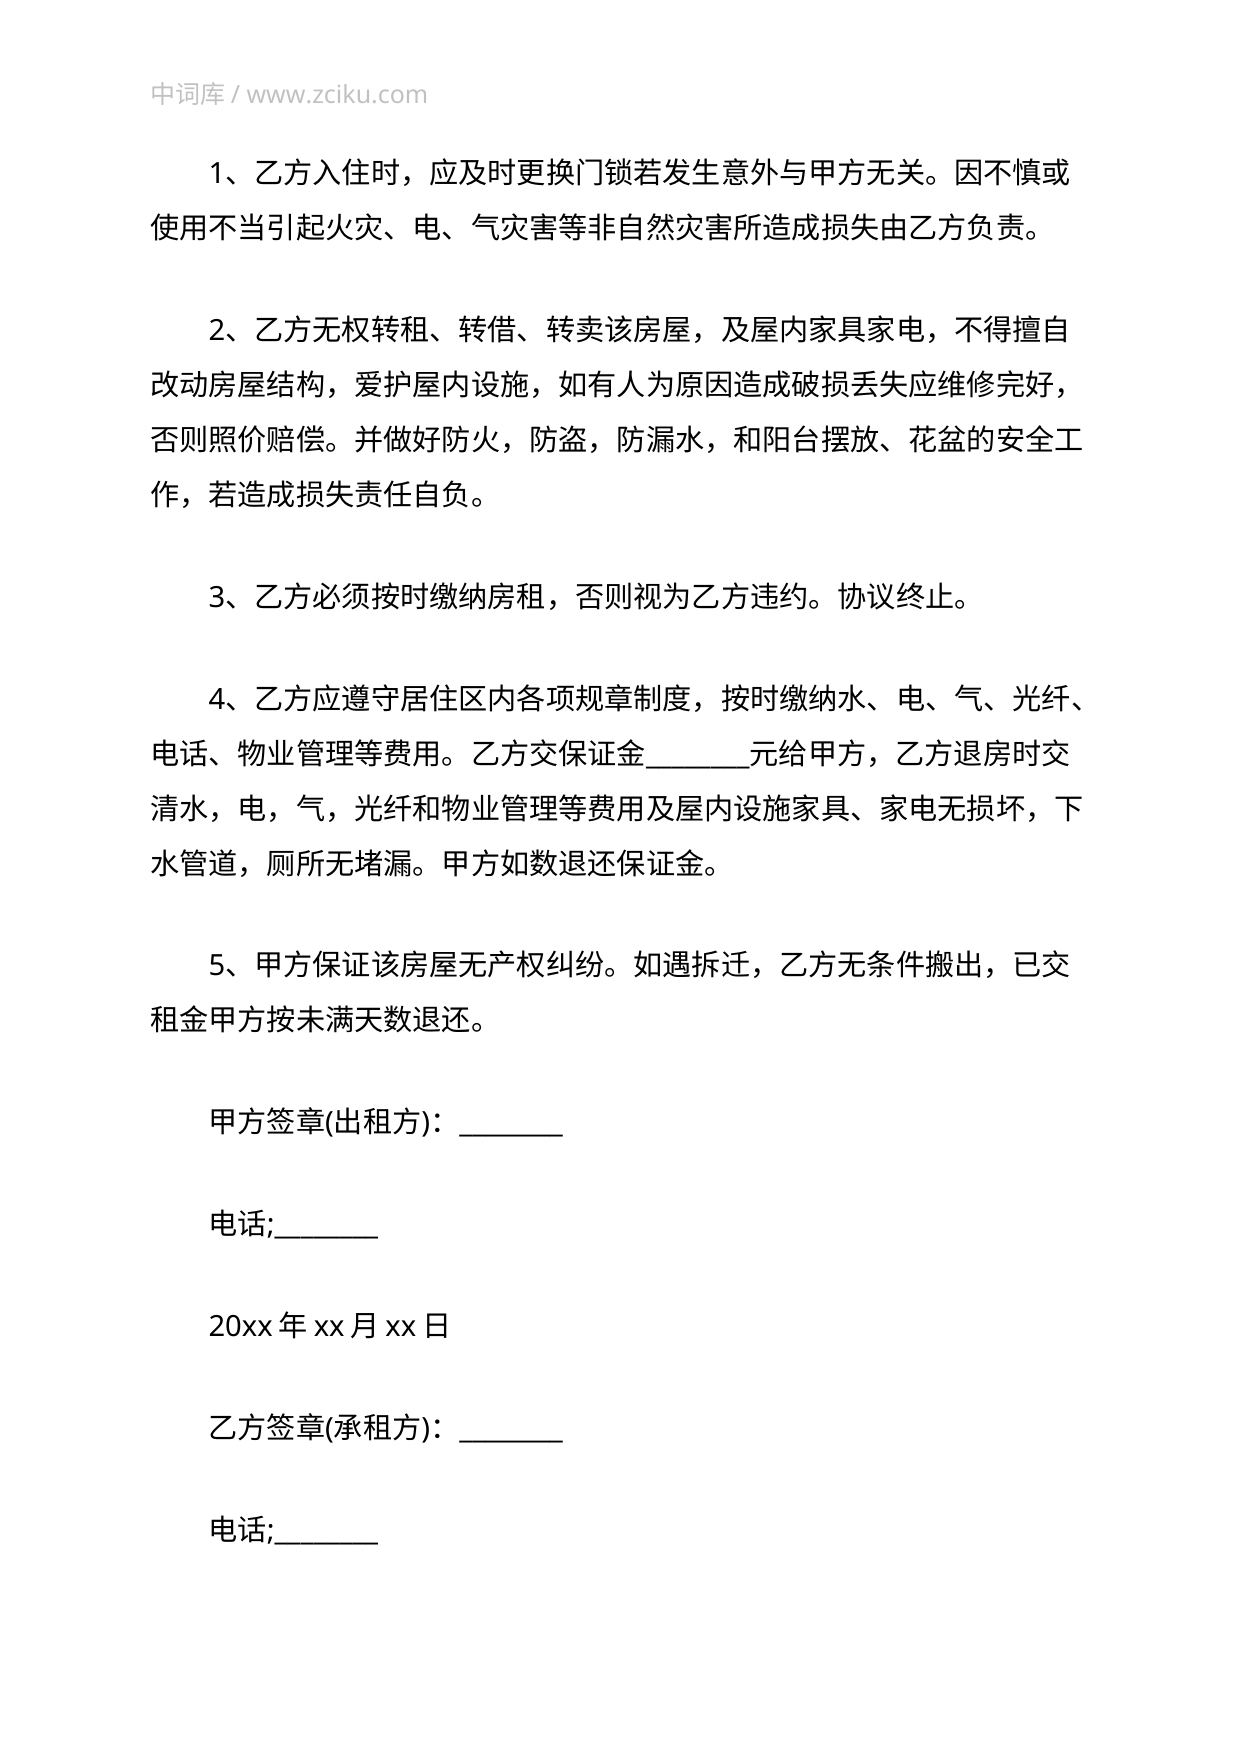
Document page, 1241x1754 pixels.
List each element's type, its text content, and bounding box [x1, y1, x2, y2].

text 20xx年xx月xx日 [150, 1303, 1090, 1345]
text 4、乙方应遵守居住区内各项规章制度，按时缴纳水、电、气、光纤、电话、物业管理等费用。乙方交保证金________元给甲方，乙方退房时交清水，电，气，光纤和物业管理等费用及屋内设施家具、家电无损坏，下水管道，厕所无堵漏。甲方如数退还保证金。 [150, 675, 1090, 882]
text 3、乙方必须按时缴纳房租，否则视为乙方违约。协议终止。 [150, 573, 1090, 616]
text 5、甲方保证该房屋无产权纠纷。如遇拆迁，乙方无条件搬出，已交租金甲方按未满天数退还。 [150, 942, 1090, 1039]
text 2、乙方无权转租、转借、转卖该房屋，及屋内家具家电，不得擅自改动房屋结构，爱护屋内设施，如有人为原因造成破损丢失应维修完好，否则照价赔偿。并做好防火，防盗，防漏水，和阳台摆放、花盆的安全工作，若造成损失责任自负。 [150, 307, 1090, 514]
text 甲方签章(出租方)：________ [150, 1099, 1090, 1141]
text 电话;________ [150, 1507, 1090, 1549]
text 1、乙方入住时，应及时更换门锁若发生意外与甲方无关。因不慎或使用不当引起火灾、电、气灾害等非自然灾害所造成损失由乙方负责。 [150, 150, 1090, 247]
text 电话;________ [150, 1201, 1090, 1243]
text 乙方签章(承租方)：________ [150, 1405, 1090, 1447]
